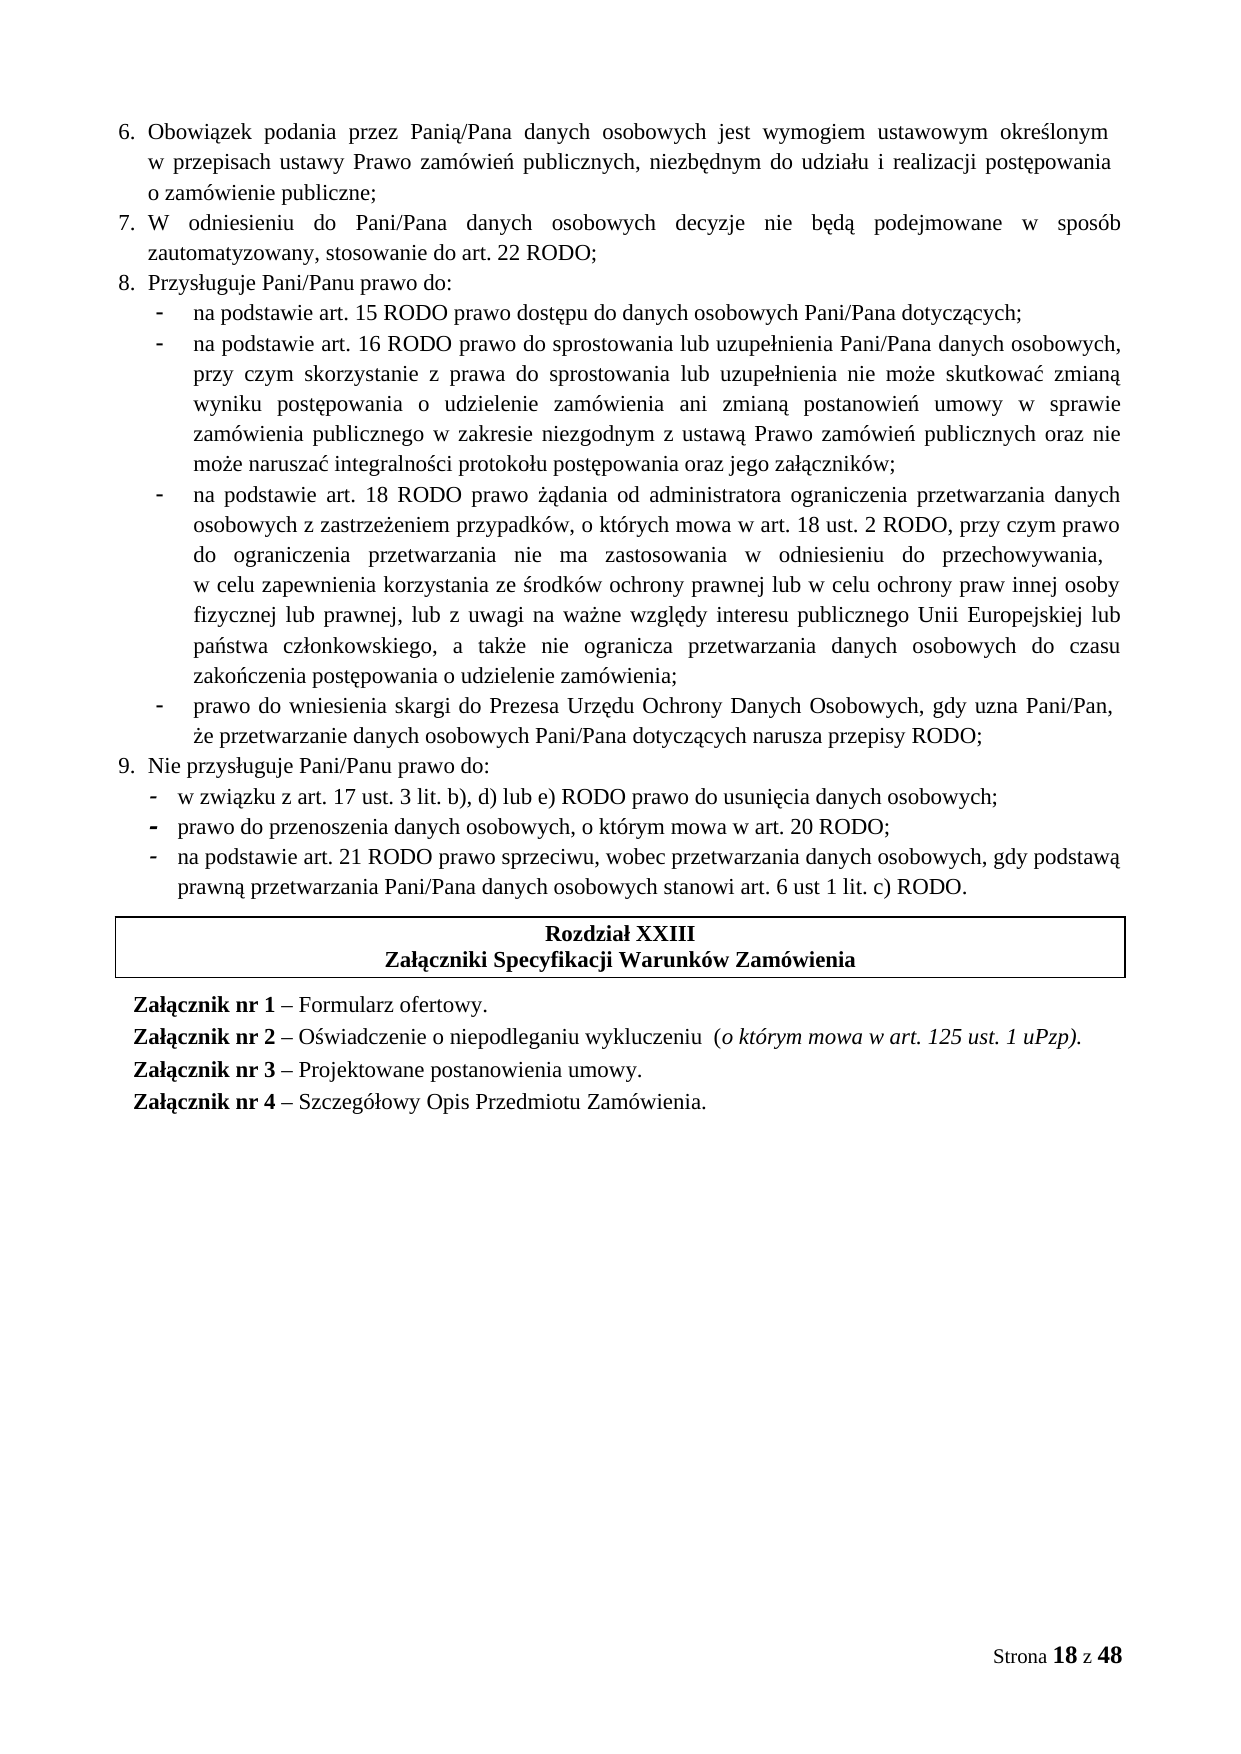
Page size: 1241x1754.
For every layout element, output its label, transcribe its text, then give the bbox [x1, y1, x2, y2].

text Załącznik nr 4 – Szczegółowy Opis Przedmiotu Zamówienia. [118, 1088, 1152, 1115]
subtitle Rozdział XXIII [116, 918, 1124, 942]
list na podstawie art. 21 RODO prawo sprzeciwu, wobec przetwarzania danych osobowych, gdy podstawą prawną przetwarzania Pani/Pana danych osobowych stanowi art. 6 ust 1 lit. c) RODO. [148, 843, 1122, 900]
list prawo do wniesienia skargi do Prezesa Urzędu Ochrony Danych Osobowych, gdy uzna Pani/Pan, że przetwarzanie danych osobowych Pani/Pana dotyczących narusza przepisy RODO; [156, 692, 1122, 749]
text Załącznik nr 3 – Projektowane postanowienia umowy. [118, 1056, 1152, 1082]
list Obowiązek podania przez Panią/Pana danych osobowych jest wymogiem ustawowym określonym w przepisach ustawy Prawo zamówień publicznych, niezbędnym do udziału i realizacji postępowania o zamówienie publiczne; [118, 118, 1122, 205]
text Załącznik nr 2 – Oświadczenie o niepodleganiu wykluczeniu (o którym mowa w art. 125 ust. 1 uPzp). [118, 1023, 1152, 1049]
list Nie przysługuje Pani/Panu prawo do: [118, 752, 1122, 779]
text Załącznik nr 1 – Formularz ofertowy. [118, 991, 1152, 1017]
list w związku z art. 17 ust. 3 lit. b), d) lub e) RODO prawo do usunięcia danych osobowych; [148, 783, 1122, 809]
list prawo do przenoszenia danych osobowych, o którym mowa w art. 20 RODO; [148, 813, 1122, 839]
list na podstawie art. 18 RODO prawo żądania od administratora ograniczenia przetwarzania danych osobowych z zastrzeżeniem przypadków, o których mowa w art. 18 ust. 2 RODO, przy czym prawo do ograniczenia przetwarzania nie ma zastosowania w odniesieniu do przechowywania, w celu zapewnienia korzystania ze środków ochrony prawnej lub w celu ochrony praw innej osoby fizycznej lub prawnej, lub z uwagi na ważne względy interesu publicznego Unii Europejskiej lub państwa członkowskiego, a także nie ogranicza przetwarzania danych osobowych do czasu zakończenia postępowania o udzielenie zamówienia; [156, 481, 1122, 688]
list na podstawie art. 16 RODO prawo do sprostowania lub uzupełnienia Pani/Pana danych osobowych, przy czym skorzystanie z prawa do sprostowania lub uzupełnienia nie może skutkować zmianą wyniku postępowania o udzielenie zamówienia ani zmianą postanowień umowy w sprawie zamówienia publicznego w zakresie niezgodnym z ustawą Prawo zamówień publicznych oraz nie może naruszać integralności protokołu postępowania oraz jego załączników; [156, 329, 1122, 477]
list Przysługuje Pani/Panu prawo do: [118, 269, 1122, 296]
list W odniesieniu do Pani/Pana danych osobowych decyzje nie będą podejmowane w sposób zautomatyzowany, stosowanie do art. 22 RODO; [118, 209, 1122, 265]
list na podstawie art. 15 RODO prawo dostępu do danych osobowych Pani/Pana dotyczących; [156, 299, 1122, 326]
subtitle Załączniki Specyfikacji Warunków Zamówienia [116, 942, 1124, 977]
